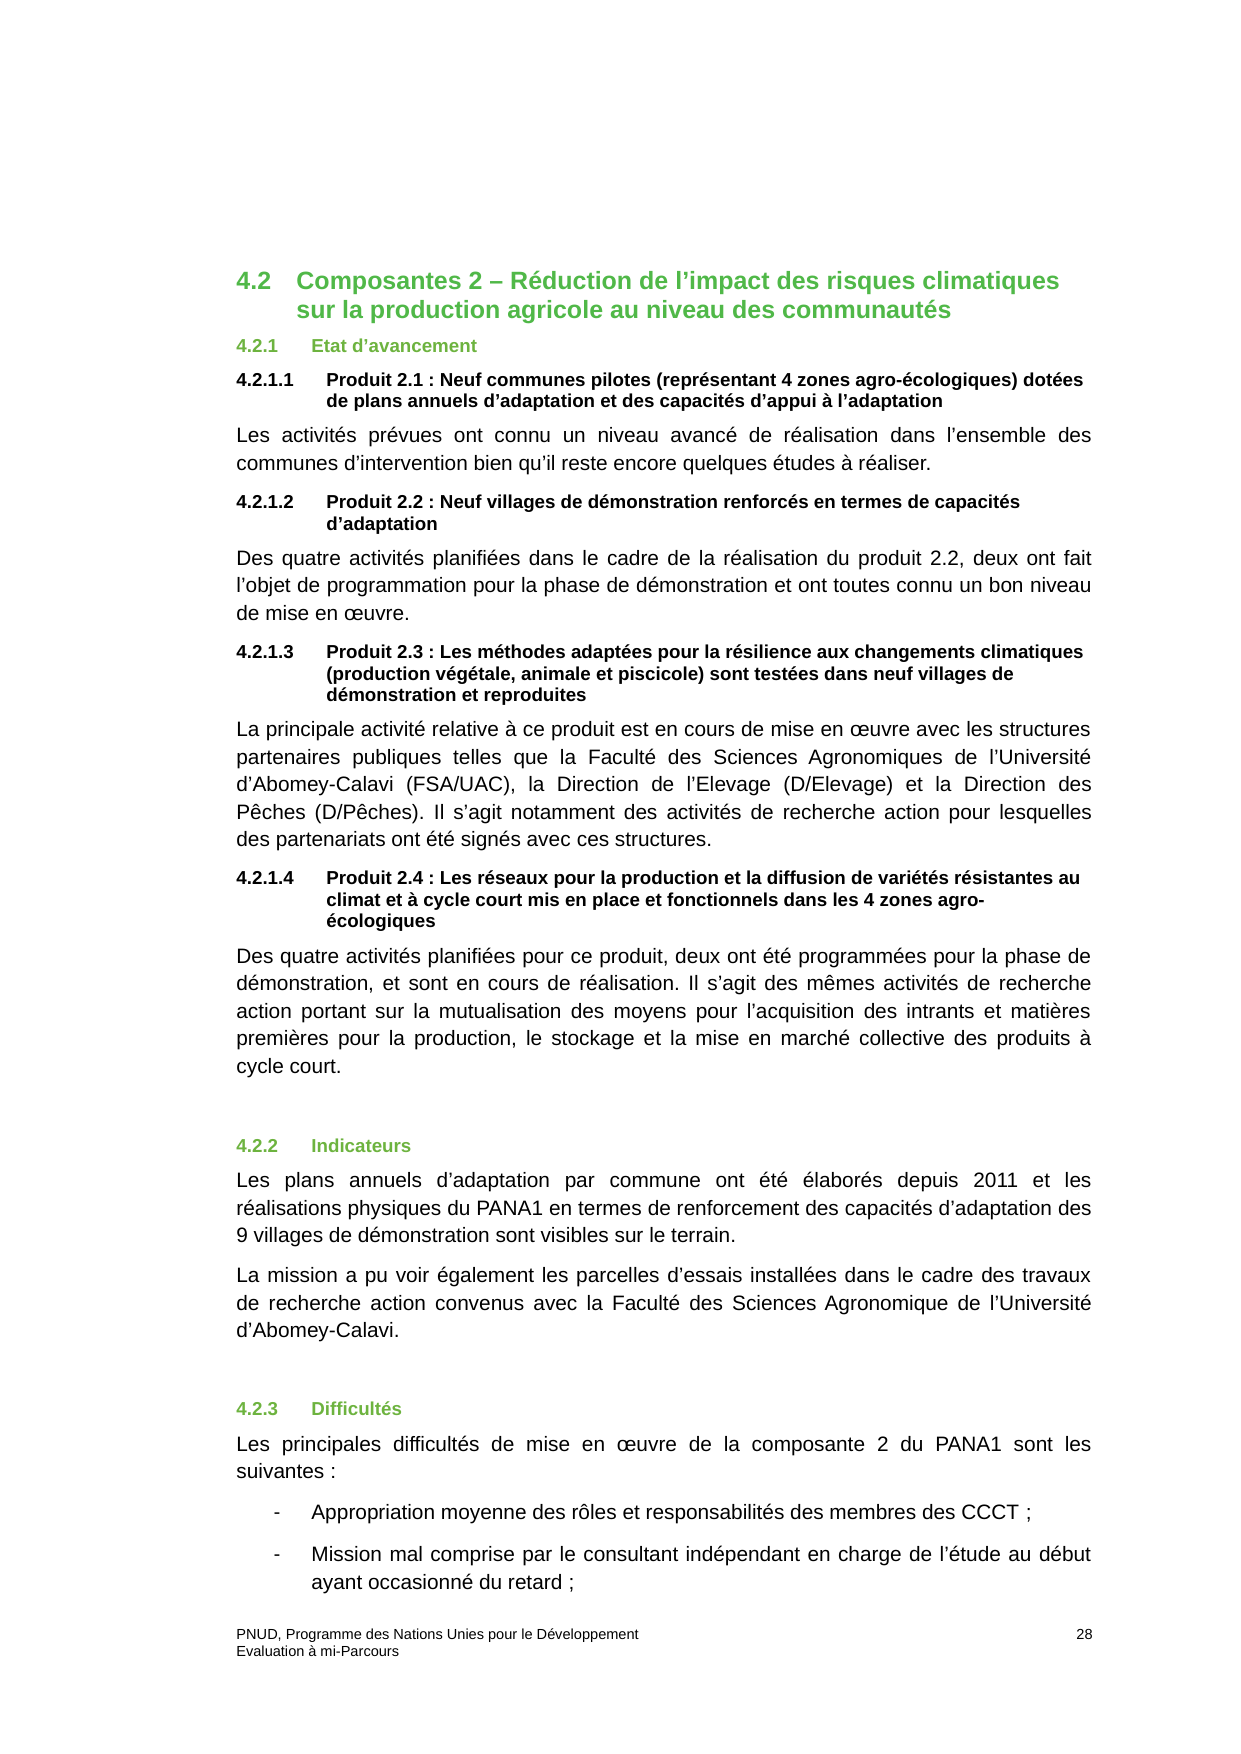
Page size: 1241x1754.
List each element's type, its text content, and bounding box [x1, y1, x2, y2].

text La principale activité relative à ce produit est en cours de mise en œuvre avec les structures partenaires publiques telles que la Faculté des Sciences Agronomiques de l’Université d’Abomey-Calavi (FSA/UAC), la Direction de l’Elevage (D/Elevage) et la Direction des Pêches (D/Pêches). Il s’agit notamment des activités de recherche action pour lesquelles des partenariats ont été signés avec ces structures. [236, 717, 1092, 851]
subtitle Etat d’avancement [236, 335, 1092, 357]
list Mission mal comprise par le consultant indépendant en charge de l’étude au début ayant occasionné du retard ; [274, 1541, 1092, 1594]
subtitle Produit 2.4 : Les réseaux pour la production et la diffusion de variétés résistantes au climat et à cycle court mis en place et fonctionnels dans les 4 zones agro-écologiques [236, 867, 1092, 932]
text Les activités prévues ont connu un niveau avancé de réalisation dans l’ensemble des communes d’intervention bien qu’il reste encore quelques études à réaliser. [236, 423, 1092, 475]
list Appropriation moyenne des rôles et responsabilités des membres des CCCT ; [274, 1499, 1092, 1524]
text La mission a pu voir également les parcelles d’essais installées dans le cadre des travaux de recherche action convenus avec la Faculté des Sciences Agronomique de l’Université d’Abomey-Calavi. [236, 1263, 1092, 1342]
text Les principales difficultés de mise en œuvre de la composante 2 du PANA1 sont les suivantes : [236, 1432, 1092, 1483]
subtitle Produit 2.2 : Neuf villages de démonstration renforcés en termes de capacités d’adaptation [236, 491, 1092, 534]
subtitle Indicateurs [236, 1135, 1092, 1156]
text Des quatre activités planifiées dans le cadre de la réalisation du produit 2.2, deux ont fait l’objet de programmation pour la phase de démonstration et ont toutes connu un bon niveau de mise en œuvre. [236, 546, 1092, 625]
text Des quatre activités planifiées pour ce produit, deux ont été programmées pour la phase de démonstration, et sont en cours de réalisation. Il s’agit des mêmes activités de recherche action portant sur la mutualisation des moyens pour l’acquisition des intrants et matières premières pour la production, le stockage et la mise en marché collective des produits à cycle court. [236, 944, 1092, 1078]
subtitle Difficultés [236, 1398, 1092, 1420]
subtitle Produit 2.3 : Les méthodes adaptées pour la résilience aux changements climatiques (production végétale, animale et piscicole) sont testées dans neuf villages de démonstration et reproduites [236, 641, 1092, 705]
subtitle Produit 2.1 : Neuf communes pilotes (représentant 4 zones agro-écologiques) dotées de plans annuels d’adaptation et des capacités d’appui à l’adaptation [236, 368, 1092, 412]
text Les plans annuels d’adaptation par commune ont été élaborés depuis 2011 et les réalisations physiques du PANA1 en termes de renforcement des capacités d’adaptation des 9 villages de démonstration sont visibles sur le terrain. [236, 1168, 1092, 1247]
subtitle Composantes 2 – Réduction de l’impact des risques climatiques sur la production agricole au niveau des communautés [236, 266, 1092, 323]
